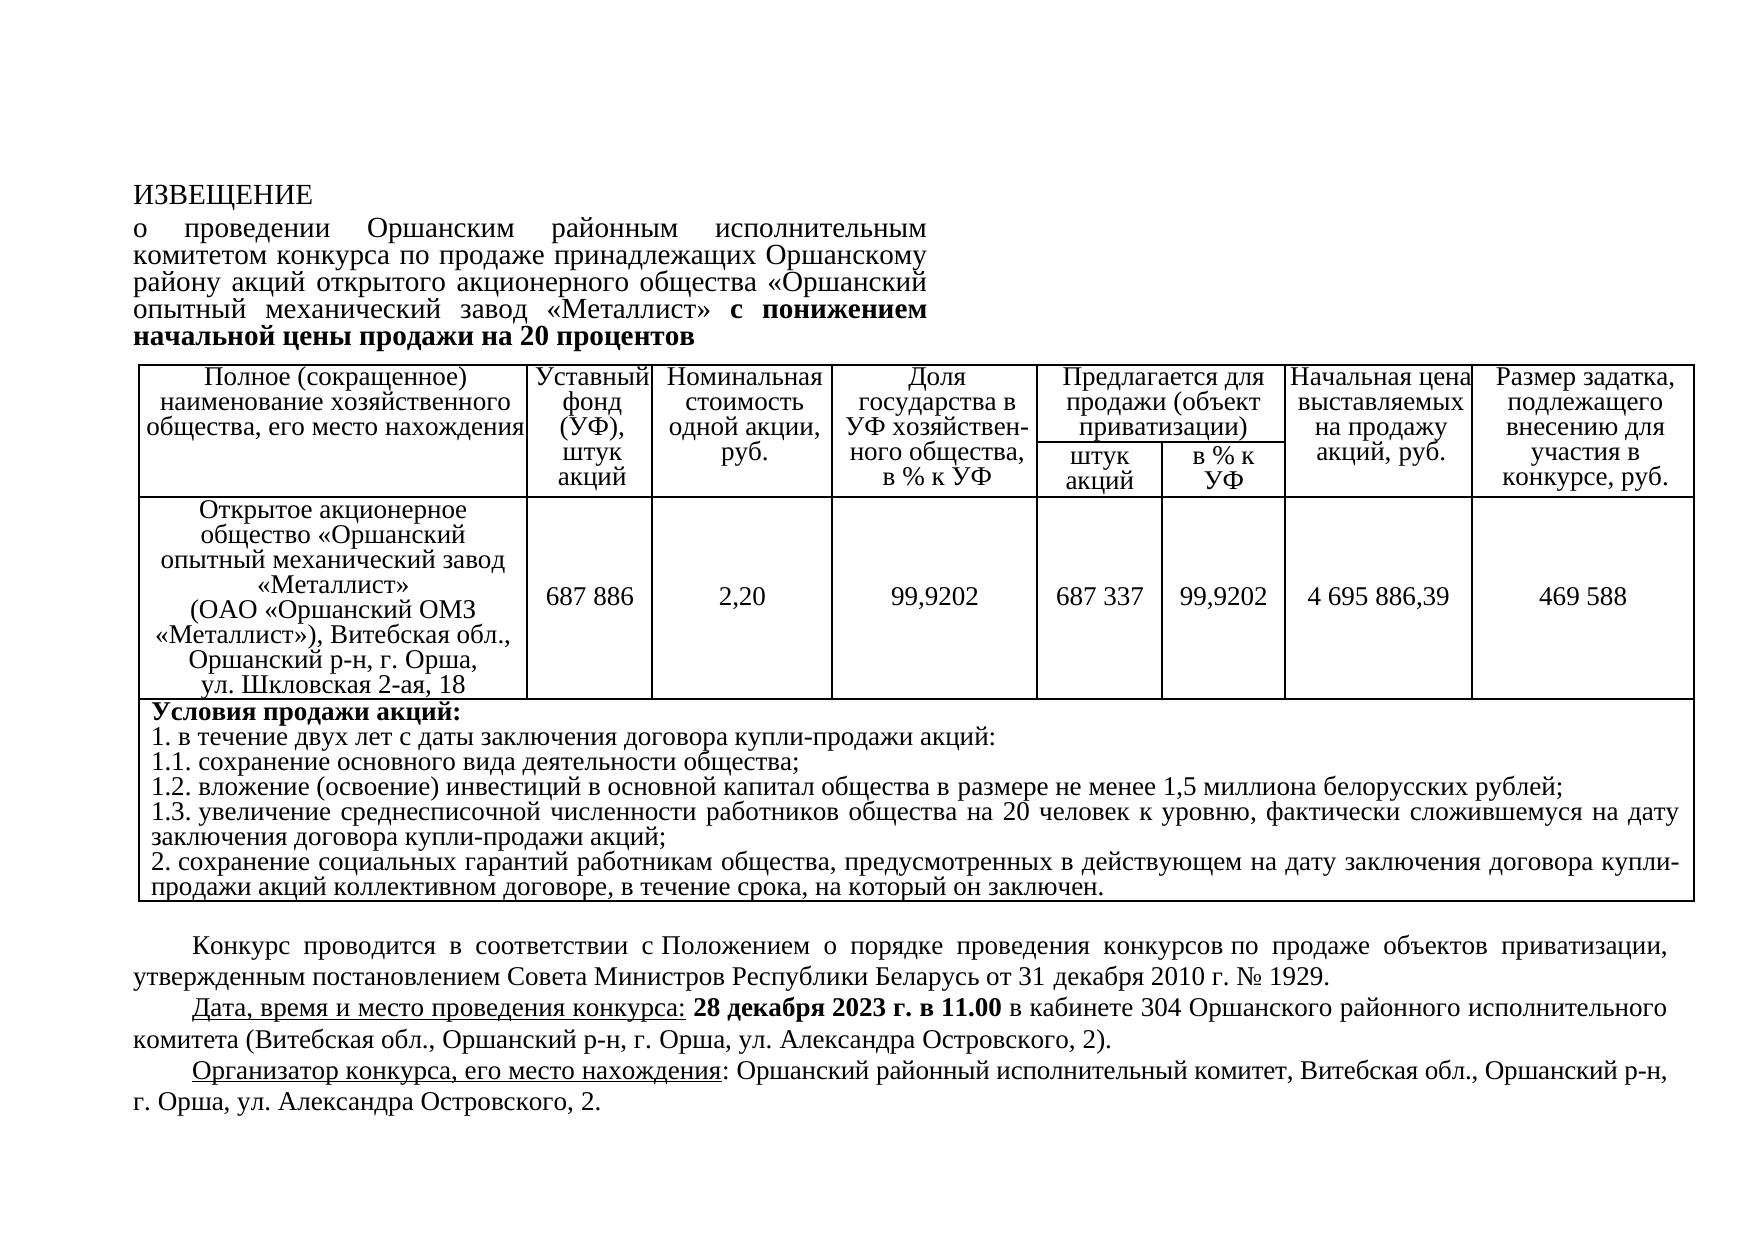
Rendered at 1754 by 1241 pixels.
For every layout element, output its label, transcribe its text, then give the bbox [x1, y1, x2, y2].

table_cell 469 588 [1473, 498, 1693, 698]
table_cell штук акций [1038, 443, 1161, 496]
text о проведении Оршанским районным исполнительным комитетом конкурса по продаже принадлежащих Оршанскому району акций открытого акционерного общества «Оршанский опытный механический завод «Металлист» с понижением начальной цены продажи на 20 процентов [133, 216, 927, 351]
table_cell Условия продажи акций: 1. в течение двух лет с даты заключения договора купли-продажи акций: 1.1. сохранение основного вида деятельности общества; 1.2. вложение (освоение) инвестиций в основной капитал общества в размере не менее 1,5 миллиона белорусских рублей; 1.3. увеличение среднесписочной численности работников общества на 20 человек к уровню, фактически сложившемуся на дату заключения договора купли-продажи акций; 2. сохранение социальных гарантий работникам общества, предусмотренных в действующем на дату заключения договора купли-продажи акций коллективном договоре, в течение срока, на который он заключен. [140, 700, 1693, 900]
table_header Уставный фонд (УФ), штук акций [528, 366, 651, 496]
table_cell 687 886 [528, 498, 651, 698]
table_header Полное (сокращенное) наименование хозяйственного общества, его место нахождения [140, 366, 526, 496]
table_header Размер задатка, подлежащего внесению для участия в конкурсе, руб. [1473, 366, 1693, 496]
text Конкурс проводится в соответствии с Положением о порядке проведения конкурсов по продаже объектов приватизации, утвержденным постановлением Совета Министров Республики Беларусь от 31 декабря 2010 г. № 1929. [133, 929, 1668, 992]
table_cell 99,9202 [1163, 498, 1284, 698]
text Дата, время и место проведения конкурса: 28 декабря 2023 г. в 11.00 в кабинете 304 Оршанского районного исполнительного комитета (Витебская обл., Оршанский р-н, г. Орша, ул. Александра Островского, 2). [133, 992, 1668, 1054]
table_header Номинальная стоимость одной акции, руб. [653, 366, 831, 496]
text ИЗВЕЩЕНИЕ [133, 177, 1636, 211]
table_cell Открытое акционерное общество «Оршанский опытный механический завод «Металлист» (ОАО «Оршанский ОМЗ «Металлист»), Витебская обл., Оршанский р-н, г. Орша, ул. Шкловская 2-ая, 18 [140, 498, 526, 698]
table_cell 99,9202 [833, 498, 1036, 698]
table_cell 2,20 [653, 498, 831, 698]
table_header Предлагается для продажи (объект приватизации) [1038, 366, 1284, 441]
table_cell 687 337 [1038, 498, 1161, 698]
table_cell в % к УФ [1163, 443, 1284, 496]
table_cell 4 695 886,39 [1286, 498, 1471, 698]
table_header Начальная цена выставляемых на продажу акций, руб. [1286, 366, 1471, 496]
text Организатор конкурса, его место нахождения: Оршанский районный исполнительный комитет, Витебская обл., Оршанский р-н, г. Орша, ул. Александра Островского, 2. [133, 1054, 1668, 1116]
table_header Доля государства в УФ хозяйствен-ного общества, в % к УФ [833, 366, 1036, 496]
